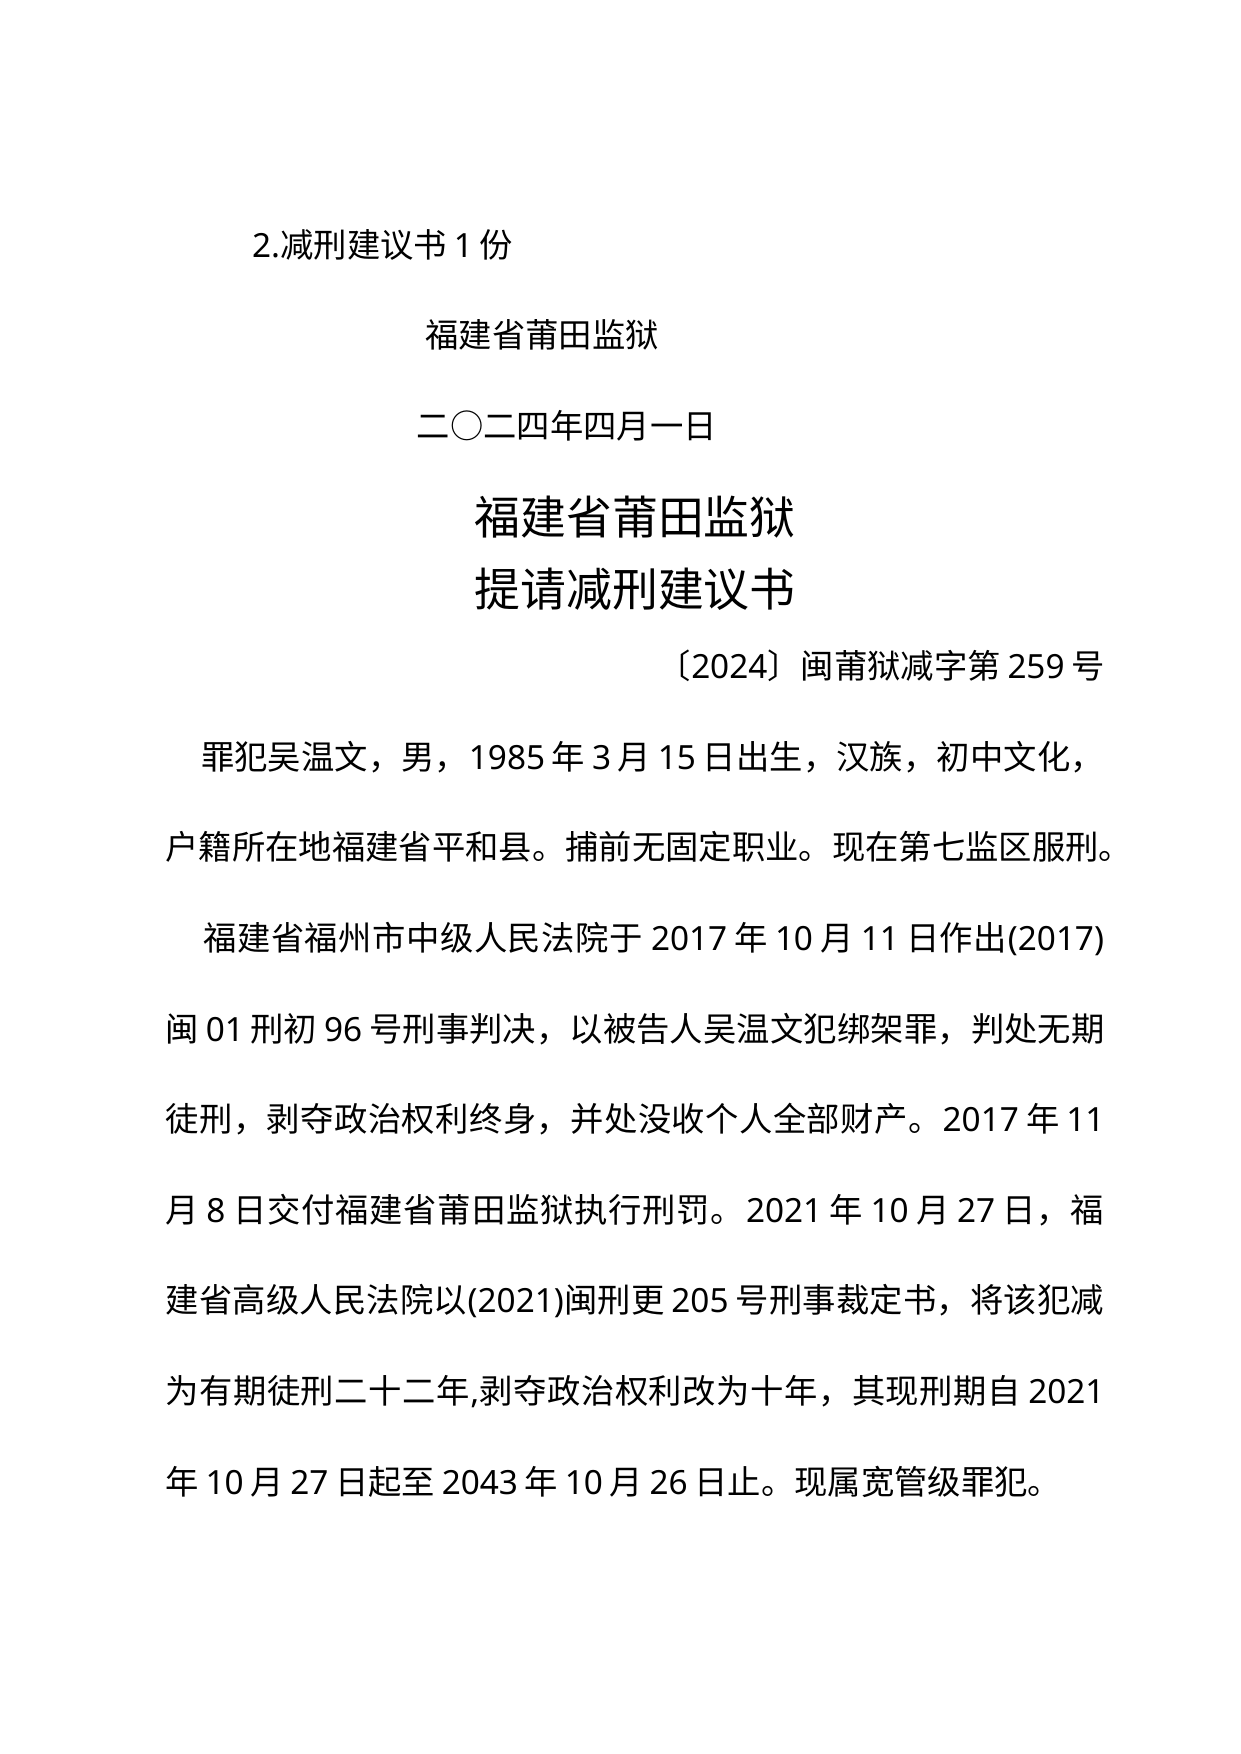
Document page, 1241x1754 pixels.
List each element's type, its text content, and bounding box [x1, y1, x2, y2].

text 2.减刑建议书1份 [165, 197, 1104, 288]
text 福建省福州市中级人民法院于2017年10月11日作出(2017)闽01刑初96号刑事判决，以被告人吴温文犯绑架罪，判处无期徒刑，剥夺政治权利终身，并处没收个人全部财产。2017年11月8日交付福建省莆田监狱执行刑罚。2021年10月27日，福建省高级人民法院以(2021)闽刑更205号刑事裁定书，将该犯减为有期徒刑二十二年,剥夺政治权利改为十年，其现刑期自2021年10月27日起至2043年10月26日止。现属宽管级罪犯。 [165, 891, 1104, 1525]
text 福建省莆田监狱 [165, 288, 1104, 378]
text 二○二四年四月一日 [165, 378, 1104, 469]
text 罪犯吴温文，男，1985年3月15日出生，汉族，初中文化，户籍所在地福建省平和县。捕前无固定职业。现在第七监区服刑。 [165, 709, 1104, 891]
text 提请减刑建议书 [165, 560, 1104, 619]
text 〔2024〕闽莆狱减字第259号 [165, 619, 1104, 709]
text 福建省莆田监狱 [165, 469, 1104, 560]
